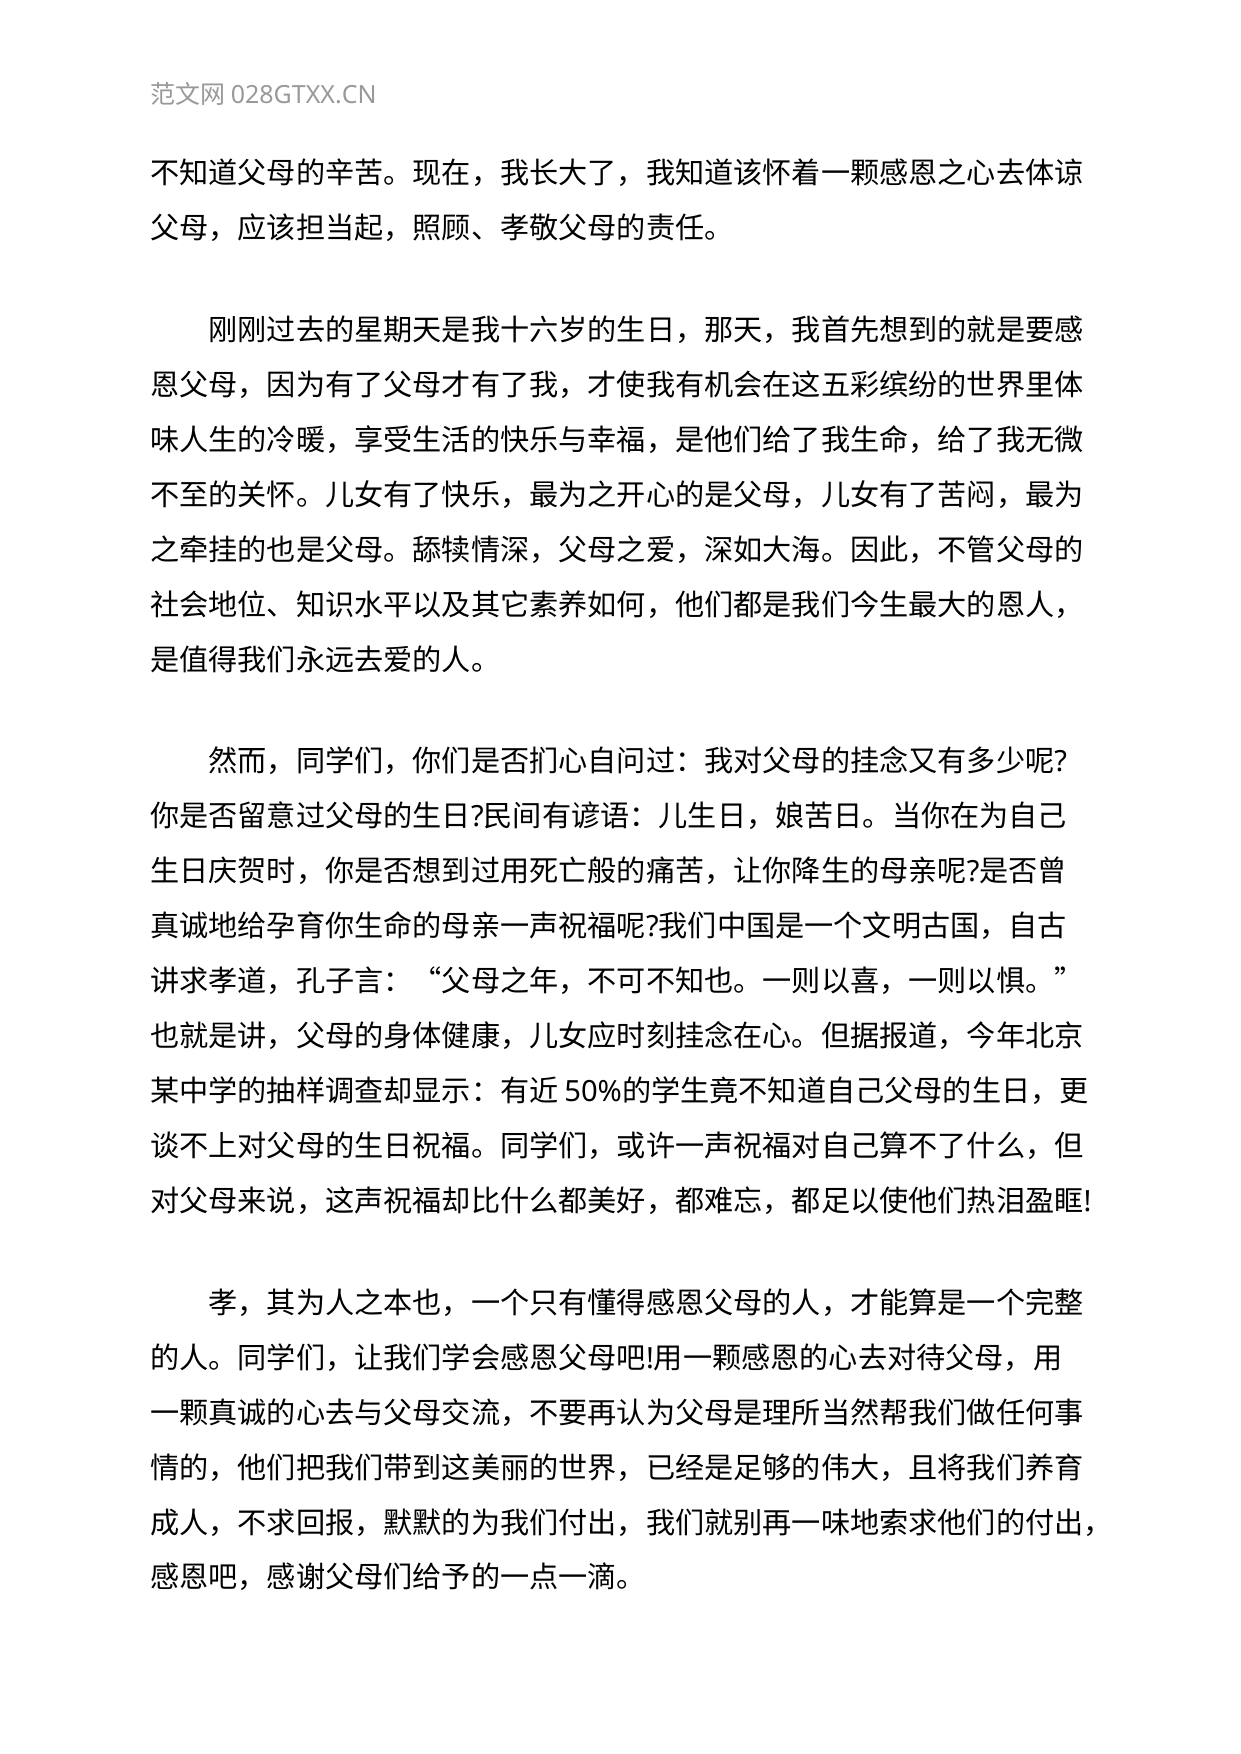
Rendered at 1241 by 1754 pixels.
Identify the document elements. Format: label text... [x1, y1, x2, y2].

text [150, 150, 1090, 247]
text 然而，同学们，你们是否扪心自问过：我对父母的挂念又有多少呢?你是否留意过父母的生日?民间有谚语：儿生日，娘苦日。当你在为自己生日庆贺时，你是否想到过用死亡般的痛苦，让你降生的母亲呢?是否曾真诚地给孕育你生命的母亲一声祝福呢?我们中国是一个文明古国，自古讲求孝道，孔子言：“父母之年，不可不知也。一则以喜，一则以惧。”也就是讲，父母的身体健康，儿女应时刻挂念在心。但据报道，今年北京某中学的抽样调查却显示：有近50%的学生竟不知道自己父母的生日，更谈不上对父母的生日祝福。同学们，或许一声祝福对自己算不了什么，但对父母来说，这声祝福却比什么都美好，都难忘，都足以使他们热泪盈眶! [150, 738, 1090, 1220]
text 刚刚过去的星期天是我十六岁的生日，那天，我首先想到的就是要感恩父母，因为有了父母才有了我，才使我有机会在这五彩缤纷的世界里体味人生的冷暖，享受生活的快乐与幸福，是他们给了我生命，给了我无微不至的关怀。儿女有了快乐，最为之开心的是父母，儿女有了苦闷，最为之牵挂的也是父母。舔犊情深，父母之爱，深如大海。因此，不管父母的社会地位、知识水平以及其它素养如何，他们都是我们今生最大的恩人，是值得我们永远去爱的人。 [150, 307, 1090, 678]
text 孝，其为人之本也，一个只有懂得感恩父母的人，才能算是一个完整的人。同学们，让我们学会感恩父母吧!用一颗感恩的心去对待父母，用一颗真诚的心去与父母交流，不要再认为父母是理所当然帮我们做任何事情的，他们把我们带到这美丽的世界，已经是足够的伟大，且将我们养育成人，不求回报，默默的为我们付出，我们就别再一味地索求他们的付出，感恩吧，感谢父母们给予的一点一滴。 [150, 1279, 1090, 1596]
